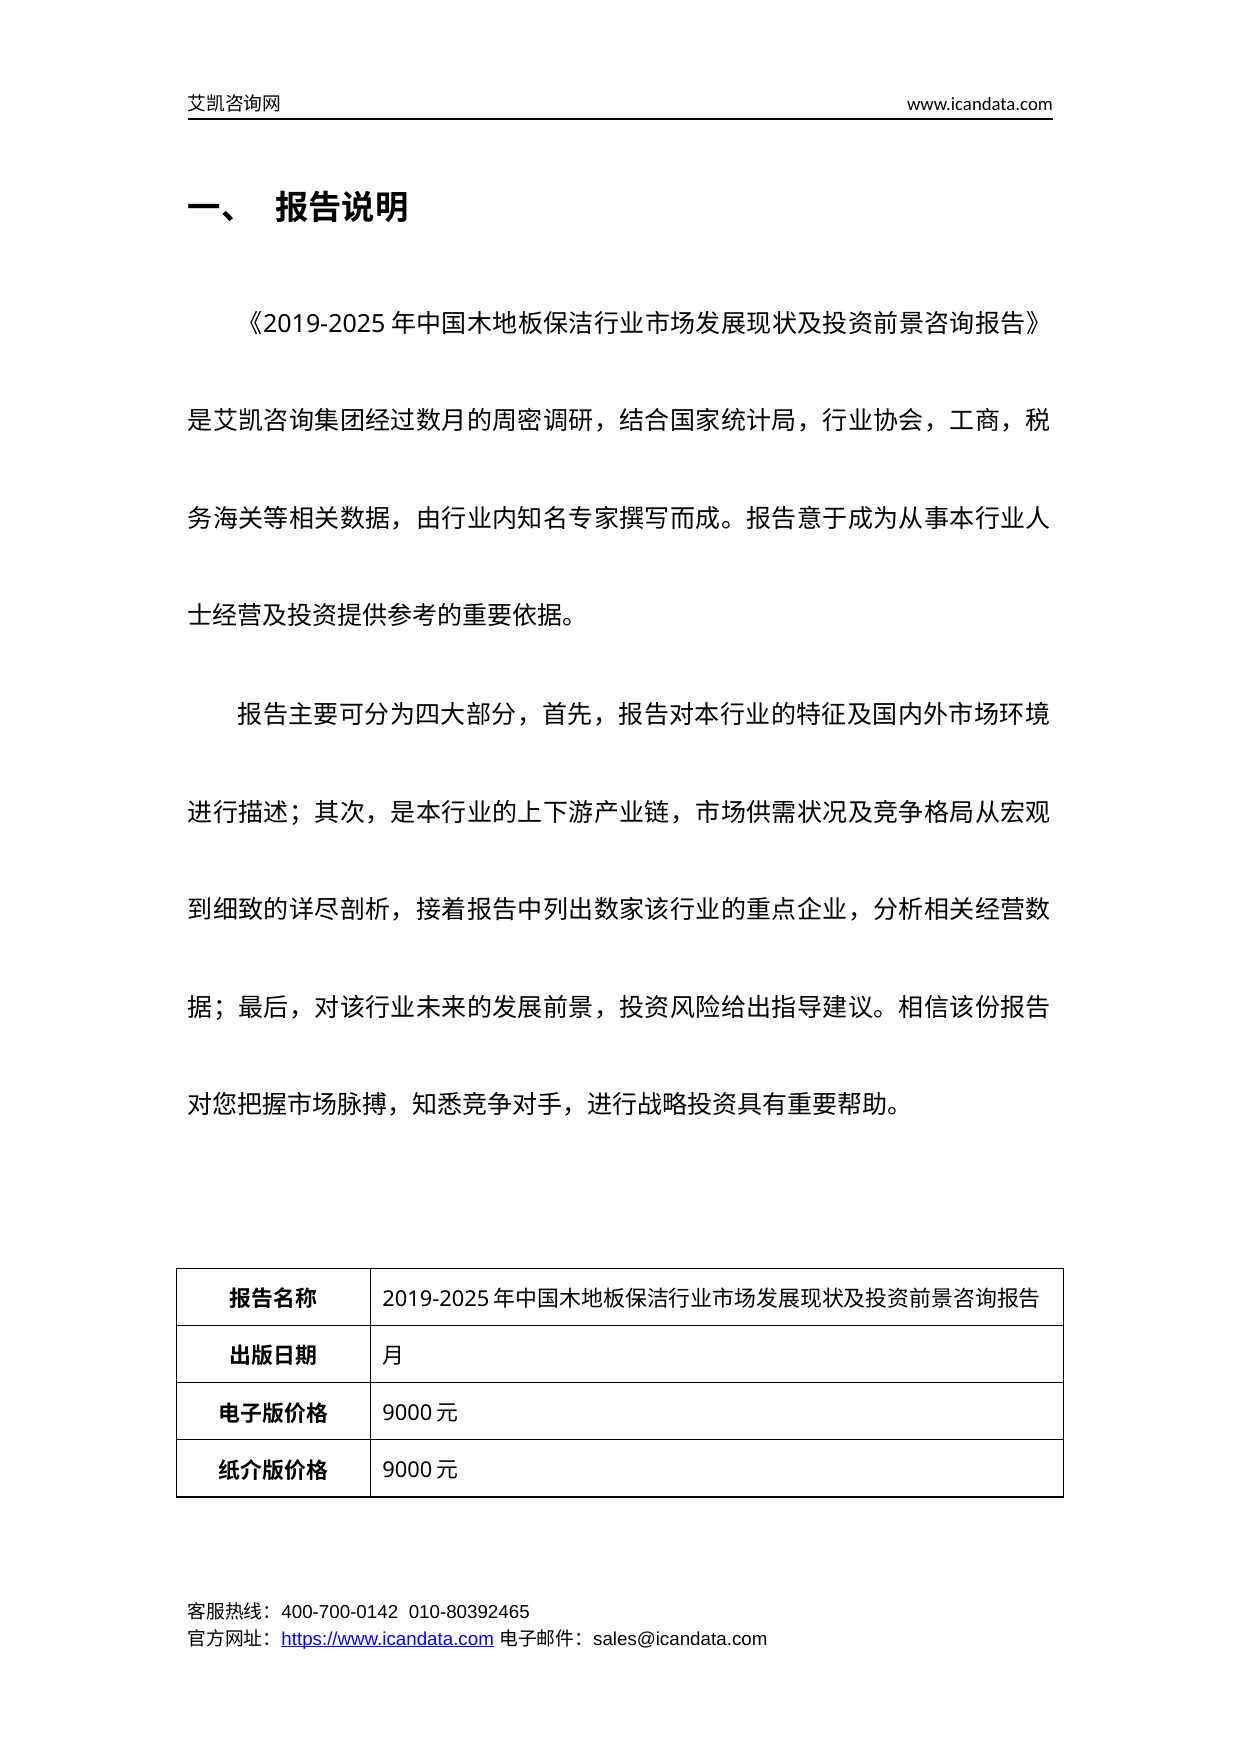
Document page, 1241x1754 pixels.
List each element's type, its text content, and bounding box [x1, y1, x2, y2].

table_header 2019-2025年中国木地板保洁行业市场发展现状及投资前景咨询报告 [371, 1269, 1063, 1325]
text 报告主要可分为四大部分，首先，报告对本行业的特征及国内外市场环境进行描述；其次，是本行业的上下游产业链，市场供需状况及竞争格局从宏观到细致的详尽剖析，接着报告中列出数家该行业的重点企业，分析相关经营数据；最后，对该行业未来的发展前景，投资风险给出指导建议。相信该份报告对您把握市场脉搏，知悉竞争对手，进行战略投资具有重要帮助。 [187, 681, 1053, 1136]
table_header 报告名称 [177, 1269, 370, 1325]
table_cell 9000元 [371, 1383, 1063, 1439]
text 《2019-2025年中国木地板保洁行业市场发展现状及投资前景咨询报告》是艾凯咨询集团经过数月的周密调研，结合国家统计局，行业协会，工商，税务海关等相关数据，由行业内知名专家撰写而成。报告意于成为从事本行业人士经营及投资提供参考的重要依据。 [187, 289, 1053, 646]
table_cell 电子版价格 [177, 1383, 370, 1439]
subtitle 报告说明 [187, 172, 1053, 237]
table_cell 9000元 [371, 1440, 1063, 1496]
table_cell 月 [371, 1326, 1063, 1382]
table_cell 纸介版价格 [177, 1440, 370, 1496]
table_cell 出版日期 [177, 1326, 370, 1382]
